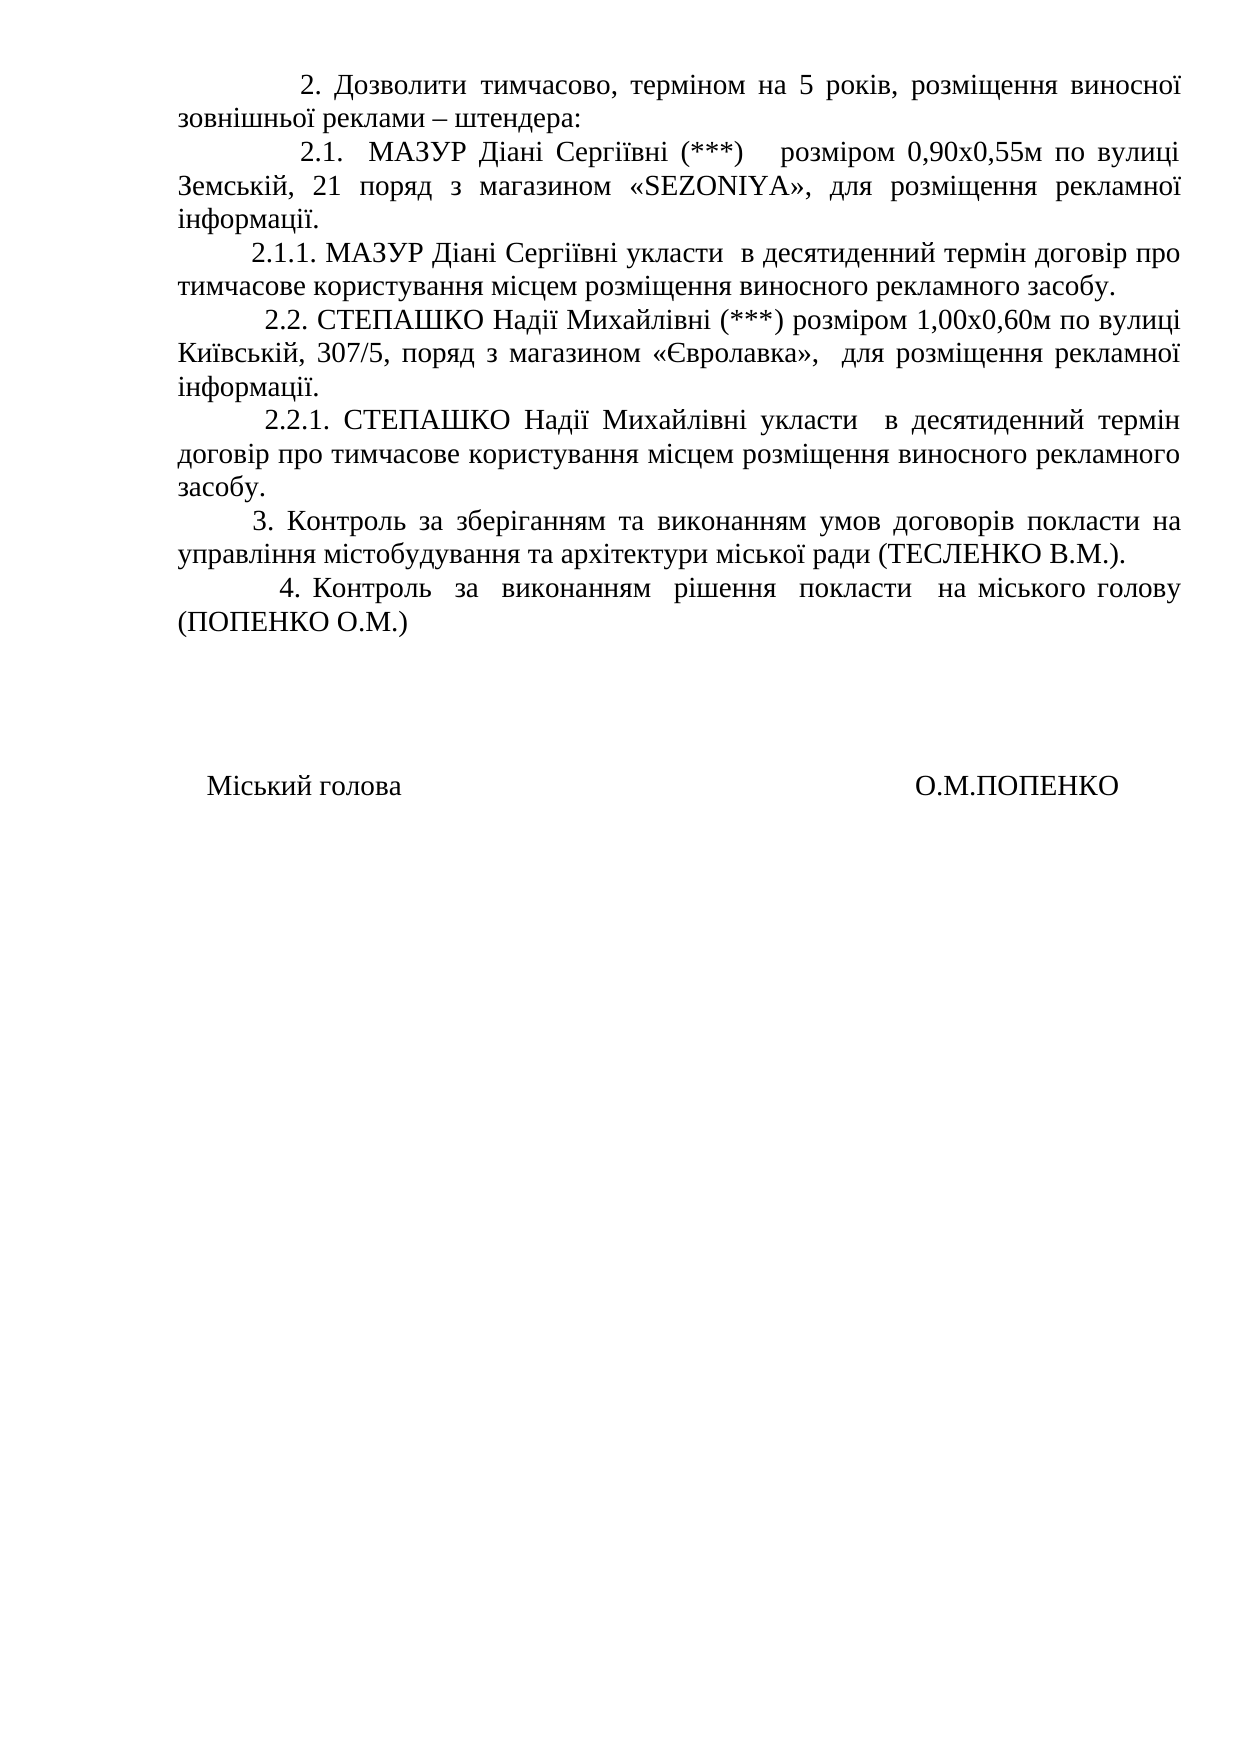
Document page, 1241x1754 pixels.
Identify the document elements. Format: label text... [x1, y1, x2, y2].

text Міський голова О.М.ПОПЕНКО [177, 768, 1181, 802]
list 2. Дозволити тимчасово, терміном на 5 років, розміщення виносної зовнішньої реклами – штендера: [177, 67, 1181, 134]
text 2.1.1. МАЗУР Діані Сергіївні укласти в десятиденний термін договір про тимчасове користування місцем розміщення виносного рекламного засобу. [177, 235, 1181, 302]
text 2.2.1. СТЕПАШКО Надії Михайлівні укласти в десятиденний термін договір про тимчасове користування місцем розміщення виносного рекламного засобу. [177, 402, 1181, 503]
text 3. Контроль за зберіганням та виконанням умов договорів покласти на управління містобудування та архітектури міської ради (ТЕСЛЕНКО В.М.). [177, 503, 1181, 570]
text 2.1. МАЗУР Діані Сергіївні (***) розміром 0,90х0,55м по вулиці Земській, 21 поряд з магазином «SEZONIYA», для розміщення рекламної інформації. [177, 134, 1181, 235]
text 2.2. СТЕПАШКО Надії Михайлівні (***) розміром 1,00х0,60м по вулиці Київській, 307/5, поряд з магазином «Євролавка», для розміщення рекламної інформації. [177, 302, 1181, 402]
text 4. Контроль за виконанням рішення покласти на міського голову (ПОПЕНКО О.М.) [177, 570, 1181, 637]
